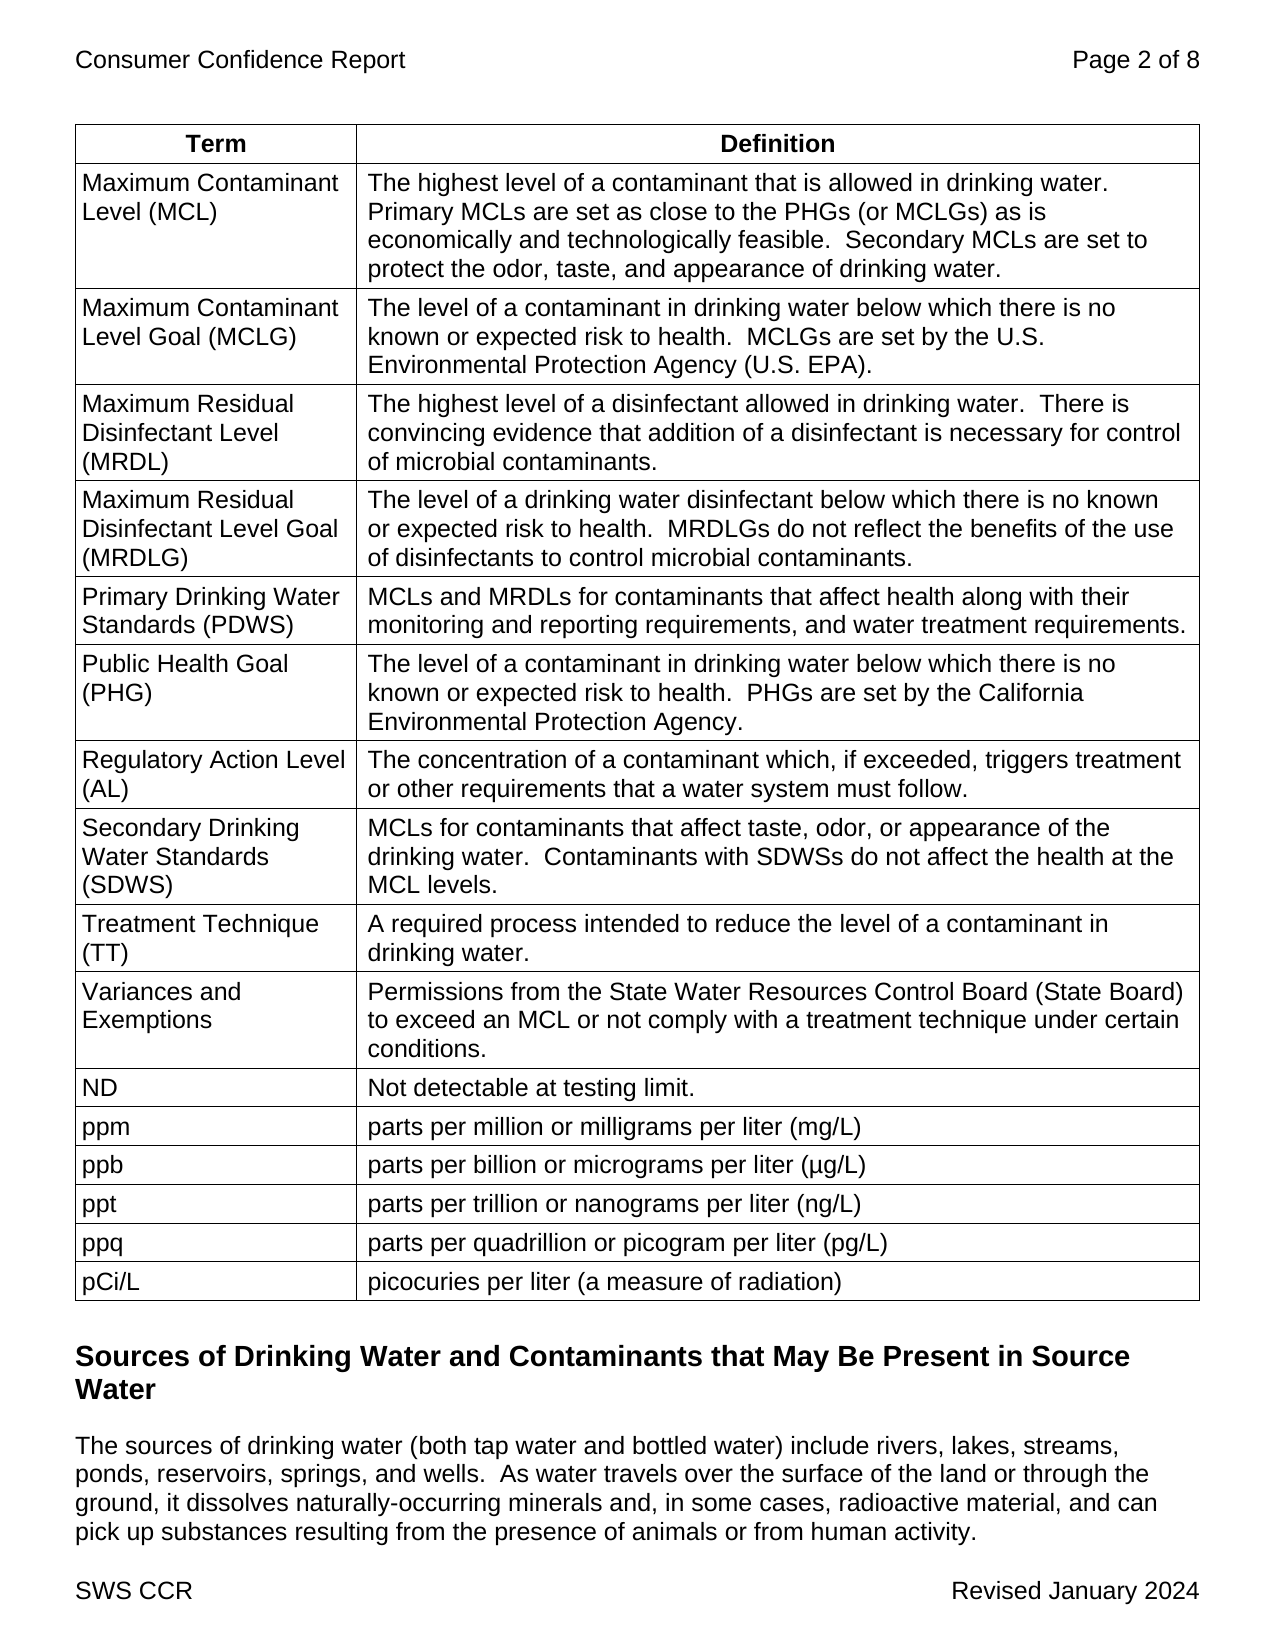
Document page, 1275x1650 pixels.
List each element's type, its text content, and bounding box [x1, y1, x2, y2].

table_cell Maximum Residual Disinfectant Level (MRDL) [76, 385, 356, 480]
table_cell The highest level of a disinfectant allowed in drinking water. There is convincing evidence that addition of a disinfectant is necessary for control of microbial contaminants. [357, 385, 1199, 480]
table_header Definition [357, 125, 1199, 162]
table_cell MCLs and MRDLs for contaminants that affect health along with their monitoring and reporting requirements, and water treatment requirements. [357, 577, 1199, 644]
table_cell The level of a contaminant in drinking water below which there is no known or expected risk to health. MCLGs are set by the U.S. Environmental Protection Agency (U.S. EPA). [357, 289, 1199, 384]
table_cell ND [76, 1069, 356, 1106]
subtitle Sources of Drinking Water and Contaminants that May Be Present in Source Water [75, 1338, 1200, 1406]
table_cell Regulatory Action Level (AL) [76, 741, 356, 807]
table_cell Public Health Goal (PHG) [76, 645, 356, 740]
table_cell Not detectable at testing limit. [357, 1069, 1199, 1106]
table_cell parts per trillion or nanograms per liter (ng/L) [357, 1185, 1199, 1222]
table_cell Treatment Technique (TT) [76, 905, 356, 971]
table_cell parts per billion or micrograms per liter (µg/L) [357, 1146, 1199, 1184]
table_cell Secondary Drinking Water Standards (SDWS) [76, 809, 356, 904]
table_header Term [76, 125, 356, 162]
table_cell ppb [76, 1146, 356, 1184]
table_cell parts per quadrillion or picogram per liter (pg/L) [357, 1224, 1199, 1261]
table_cell The level of a contaminant in drinking water below which there is no known or expected risk to health. PHGs are set by the California Environmental Protection Agency. [357, 645, 1199, 740]
table_cell parts per million or milligrams per liter (mg/L) [357, 1107, 1199, 1145]
table_cell MCLs for contaminants that affect taste, odor, or appearance of the drinking water. Contaminants with SDWSs do not affect the health at the MCL levels. [357, 809, 1199, 904]
table_cell Variances and Exemptions [76, 972, 356, 1067]
table_cell Primary Drinking Water Standards (PDWS) [76, 577, 356, 644]
table_cell Maximum Contaminant Level (MCL) [76, 164, 356, 287]
table_cell ppm [76, 1107, 356, 1145]
table_cell ppq [76, 1224, 356, 1261]
text The sources of drinking water (both tap water and bottled water) include rivers, lakes, streams, ponds, reservoirs, springs, and wells. As water travels over the surface of the land or through the ground, it dissolves naturally-occurring minerals and, in some cases, radioactive material, and can pick up substances resulting from the presence of animals or from human activity. [75, 1431, 1200, 1546]
table_cell A required process intended to reduce the level of a contaminant in drinking water. [357, 905, 1199, 971]
table_cell Maximum Residual Disinfectant Level Goal (MRDLG) [76, 481, 356, 576]
table_cell Maximum Contaminant Level Goal (MCLG) [76, 289, 356, 384]
table_cell The concentration of a contaminant which, if exceeded, triggers treatment or other requirements that a water system must follow. [357, 741, 1199, 807]
table_cell The highest level of a contaminant that is allowed in drinking water. Primary MCLs are set as close to the PHGs (or MCLGs) as is economically and technologically feasible. Secondary MCLs are set to protect the odor, taste, and appearance of drinking water. [357, 164, 1199, 287]
table_cell Permissions from the State Water Resources Control Board (State Board) to exceed an MCL or not comply with a treatment technique under certain conditions. [357, 972, 1199, 1067]
table_cell pCi/L [76, 1262, 356, 1300]
table_cell picocuries per liter (a measure of radiation) [357, 1262, 1199, 1300]
table_cell ppt [76, 1185, 356, 1222]
table_cell The level of a drinking water disinfectant below which there is no known or expected risk to health. MRDLGs do not reflect the benefits of the use of disinfectants to control microbial contaminants. [357, 481, 1199, 576]
